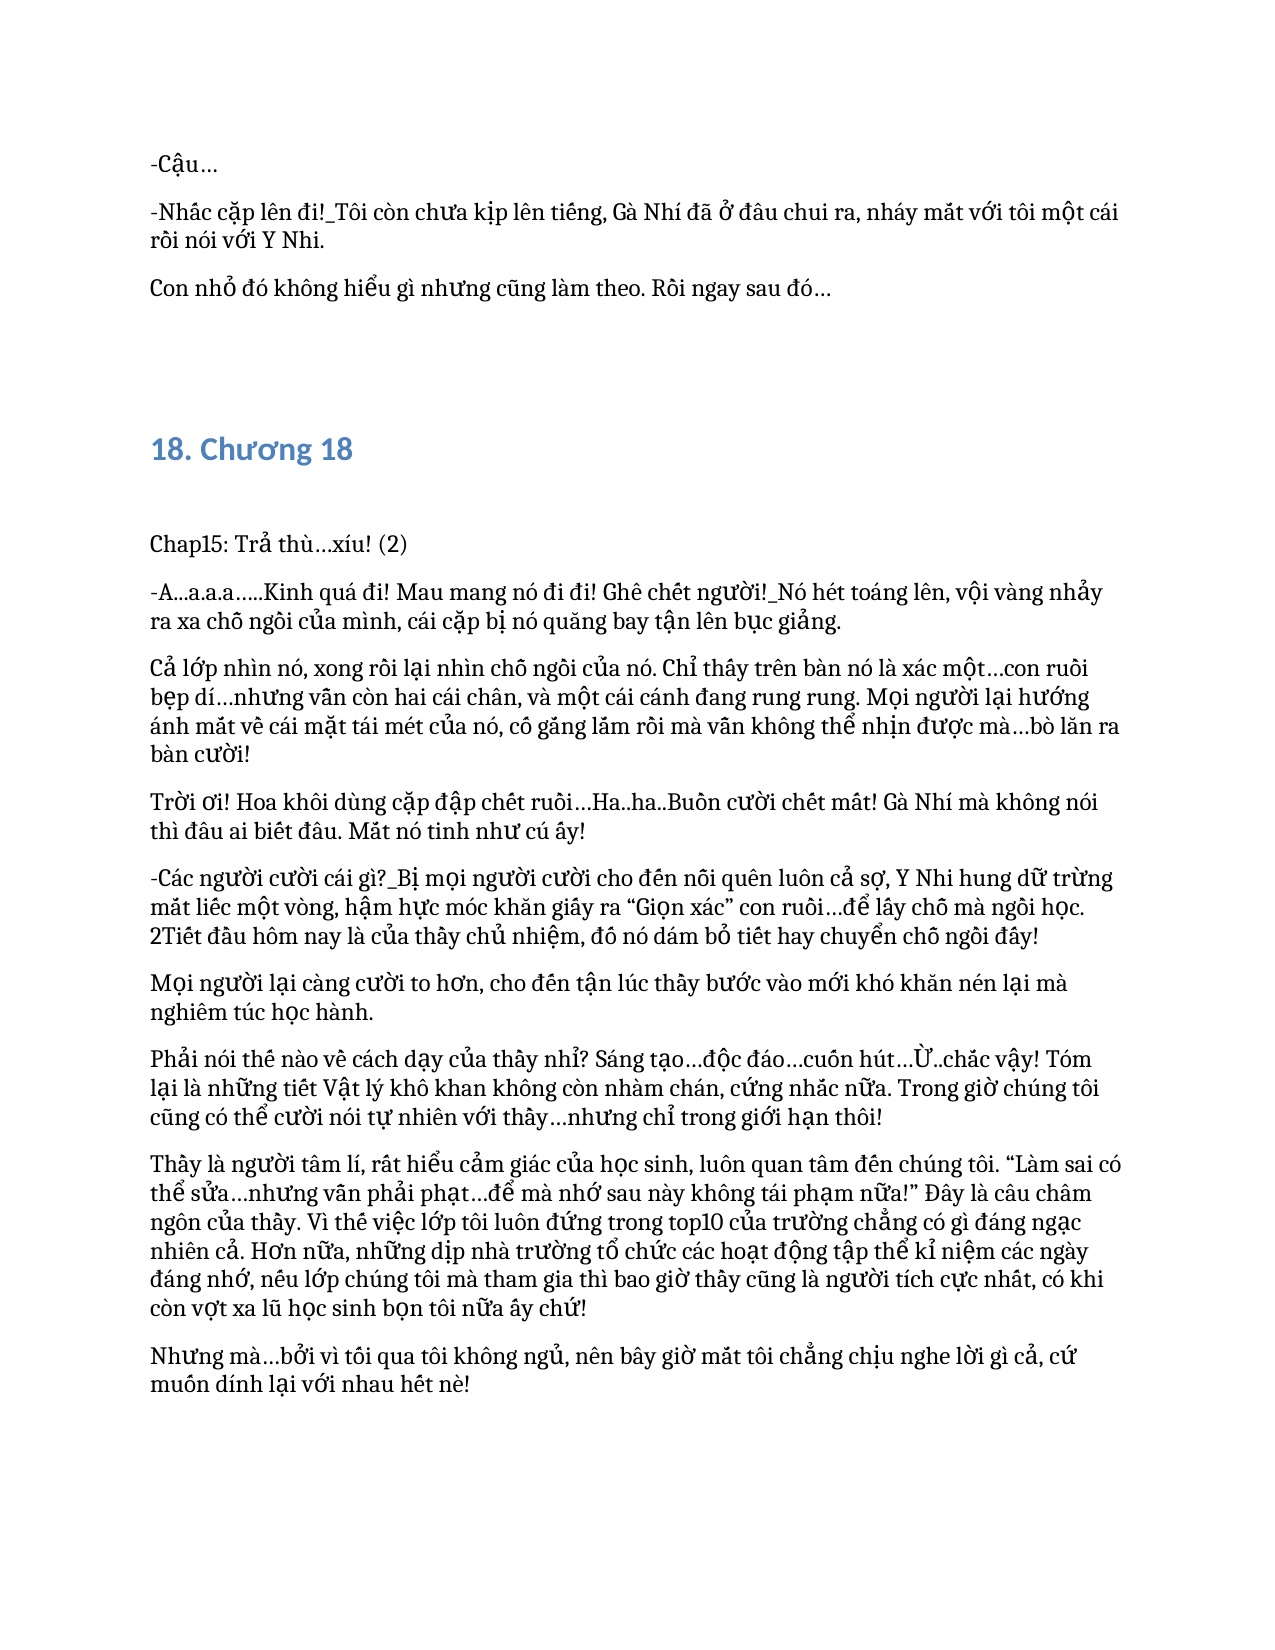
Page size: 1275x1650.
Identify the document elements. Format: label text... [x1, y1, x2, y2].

text -Cậu… [150, 150, 1125, 179]
text Phải nói thế nào về cách dạy của thầy nhỉ? Sáng tạo…độc đáo…cuốn hút…Ừ..chắc vậy! Tóm lại là những tiết Vật lý khô khan không còn nhàm chán, cứng nhắc nữa. Trong giờ chúng tôi cũng có thể cười nói tự nhiên với thầy…nhưng chỉ trong giới hạn thôi! [150, 1045, 1125, 1132]
text Trời ơi! Hoa khôi dùng cặp đập chết ruồi…Ha..ha..Buồn cười chết mất! Gà Nhí mà không nói thì đâu ai biết đâu. Mắt nó tinh như cú ấy! [150, 788, 1125, 845]
text -Nhấc cặp lên đi!_Tôi còn chưa kịp lên tiếng, Gà Nhí đã ở đâu chui ra, nháy mắt với tôi một cái rồi nói với Y Nhi. [150, 197, 1125, 255]
text Thầy là người tâm lí, rất hiểu cảm giác của học sinh, luôn quan tâm đến chúng tôi. “Làm sai có thể sửa…nhưng vẫn phải phạt…để mà nhớ sau này không tái phạm nữa!” Đây là câu châm ngôn của thầy. Vì thế việc lớp tôi luôn đứng trong top10 của trường chẳng có gì đáng ngạc nhiên cả. Hơn nữa, những dịp nhà trường tổ chức các hoạt động tập thể kỉ niệm các ngày đáng nhớ, nếu lớp chúng tôi mà tham gia thì bao giờ thầy cũng là người tích cực nhất, có khi còn vợt xa lũ học sinh bọn tôi nữa ấy chứ! [150, 1150, 1125, 1323]
text Con nhỏ đó không hiểu gì nhưng cũng làm theo. Rồi ngay sau đó… [150, 274, 1125, 302]
text Cả lớp nhìn nó, xong rồi lại nhìn chỗ ngồi của nó. Chỉ thấy trên bàn nó là xác một…con ruồi bẹp dí…nhưng vẫn còn hai cái chân, và một cái cánh đang rung rung. Mọi người lại hướng ánh mắt về cái mặt tái mét của nó, cố gắng lắm rồi mà vẫn không thể nhịn được mà…bò lăn ra bàn cười! [150, 654, 1125, 769]
text -Các người cười cái gì?_Bị mọi người cười cho đến nỗi quên luôn cả sợ, Y Nhi hung dữ trừng mắt liếc một vòng, hậm hực móc khăn giấy ra “Giọn xác” con ruồi…để lấy chỗ mà ngồi học. 2Tiết đầu hôm nay là của thầy chủ nhiệm, đố nó dám bỏ tiết hay chuyển chỗ ngồi đấy! [150, 864, 1125, 950]
text Chap15: Trả thù…xíu! (2) [150, 473, 1125, 559]
text Nhưng mà…bởi vì tối qua tôi không ngủ, nên bây giờ mắt tôi chẳng chịu nghe lời gì cả, cứ muốn dính lại với nhau hết nè! [150, 1342, 1125, 1399]
text -A...a.a.a…..Kinh quá đi! Mau mang nó đi đi! Ghê chết người!_Nó hét toáng lên, vội vàng nhảy ra xa chỗ ngồi của mình, cái cặp bị nó quăng bay tận lên bục giảng. [150, 578, 1125, 635]
text Mọi người lại càng cười to hơn, cho đến tận lúc thầy bước vào mới khó khăn nén lại mà nghiêm túc học hành. [150, 969, 1125, 1027]
subtitle 18. Chương 18 [150, 428, 1125, 469]
